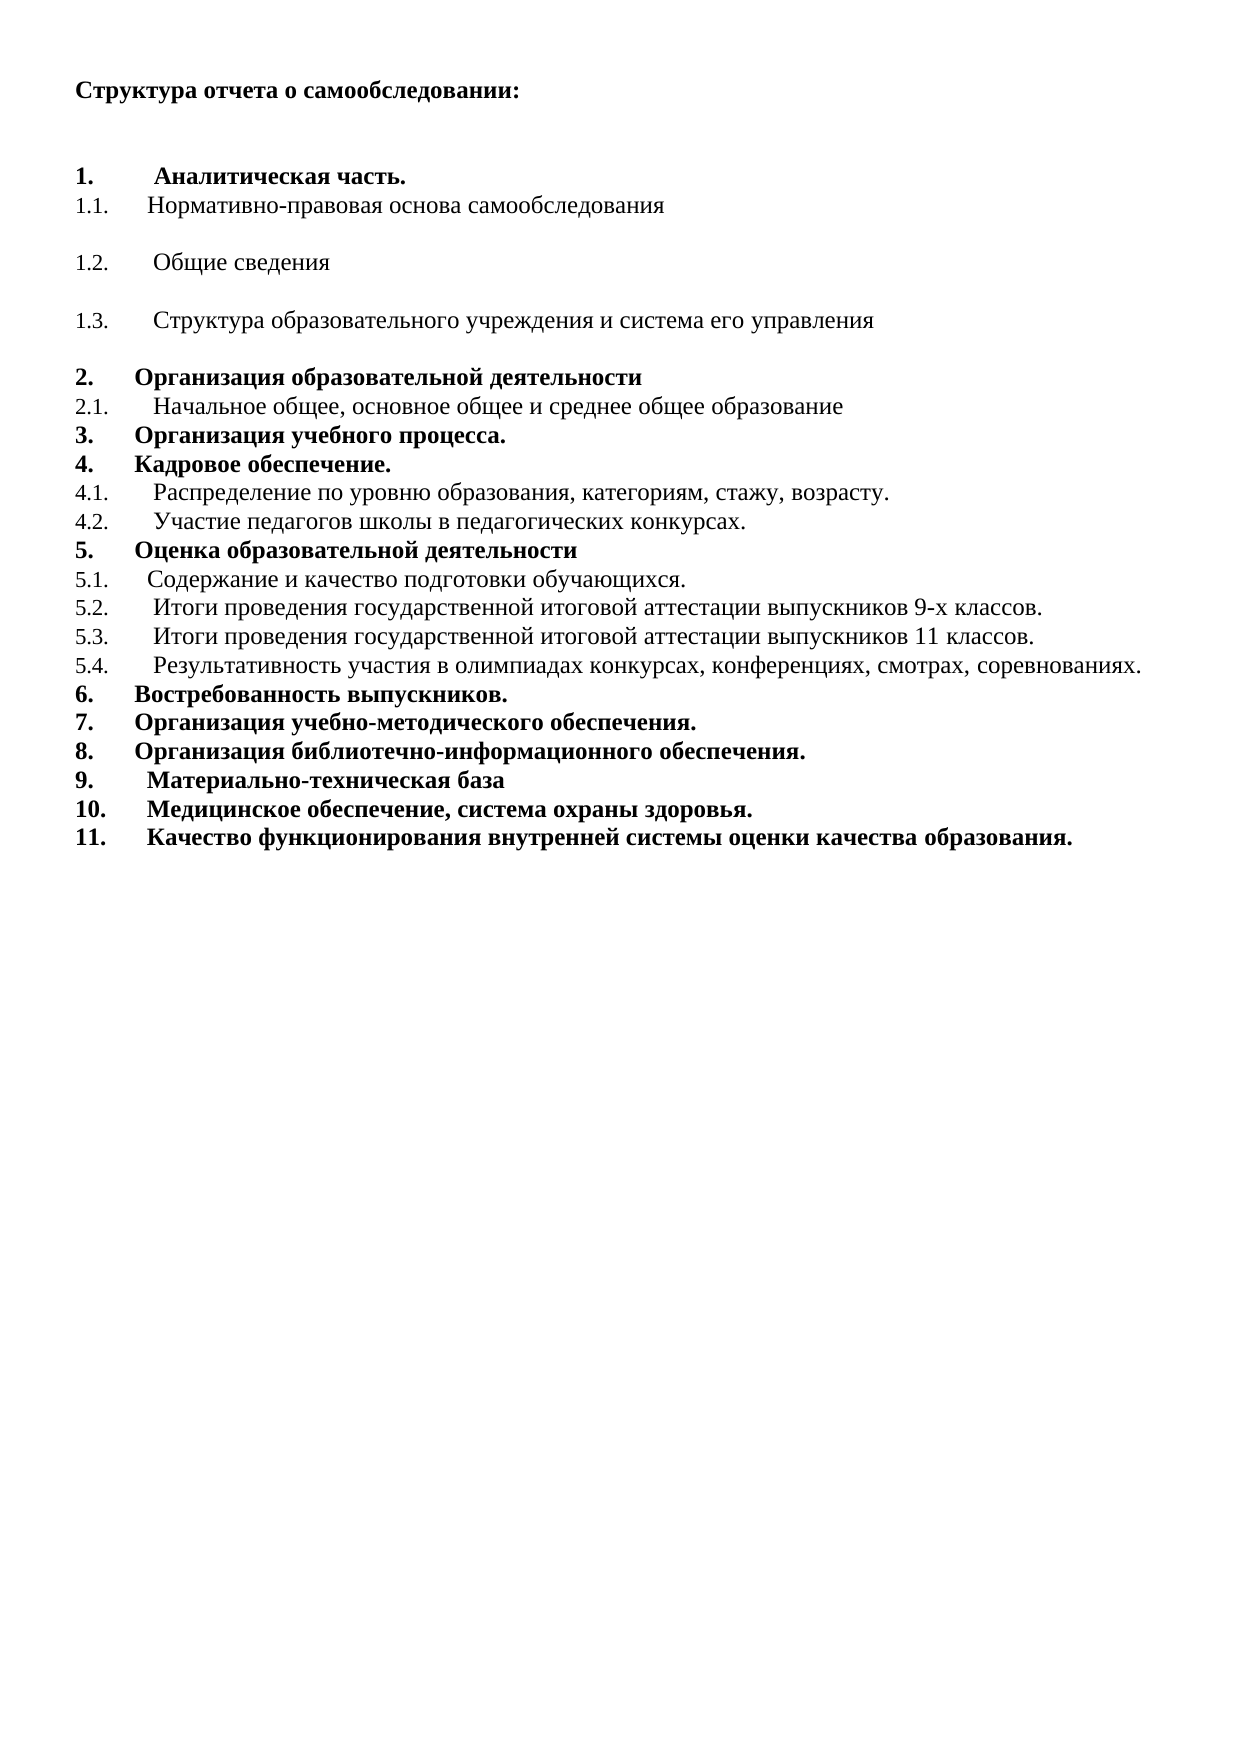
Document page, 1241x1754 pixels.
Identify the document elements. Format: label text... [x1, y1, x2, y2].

subtitle Организация образовательной деятельности [75, 362, 1165, 391]
list Качество функционирования внутренней системы оценки качества образования. [75, 822, 1165, 851]
list Организация учебно-методического обеспечения. [75, 707, 1165, 736]
list Итоги проведения государственной итоговой аттестации выпускников 9-х классов. [75, 592, 1165, 621]
list Материально-техническая база [75, 765, 1165, 794]
list Содержание и качество подготовки обучающихся. [75, 564, 1165, 592]
subtitle Оценка образовательной деятельности [75, 535, 1165, 564]
list Нормативно-правовая основа самообследования [75, 190, 1165, 219]
list Результативность участия в олимпиадах конкурсах, конференциях, смотрах, соревнованиях. [75, 650, 1165, 679]
list Структура образовательного учреждения и система его управления [75, 305, 1165, 334]
list Распределение по уровню образования, категориям, стажу, возрасту. [75, 477, 1165, 506]
list Кадровое обеспечение. [75, 449, 1165, 477]
subtitle Структура отчета о самообследовании: [75, 75, 1165, 104]
subtitle Организация учебного процесса. [75, 420, 1165, 449]
list Участие педагогов школы в педагогических конкурсах. [75, 506, 1165, 535]
list Медицинское обеспечение, система охраны здоровья. [75, 794, 1165, 822]
subtitle Востребованность выпускников. [75, 679, 1165, 707]
list Начальное общее, основное общее и среднее общее образование [75, 391, 1165, 420]
list Итоги проведения государственной итоговой аттестации выпускников 11 классов. [75, 621, 1165, 650]
list Аналитическая часть. [75, 161, 1165, 190]
list Общие сведения [75, 247, 1165, 276]
list Организация библиотечно-информационного обеспечения. [75, 736, 1165, 765]
